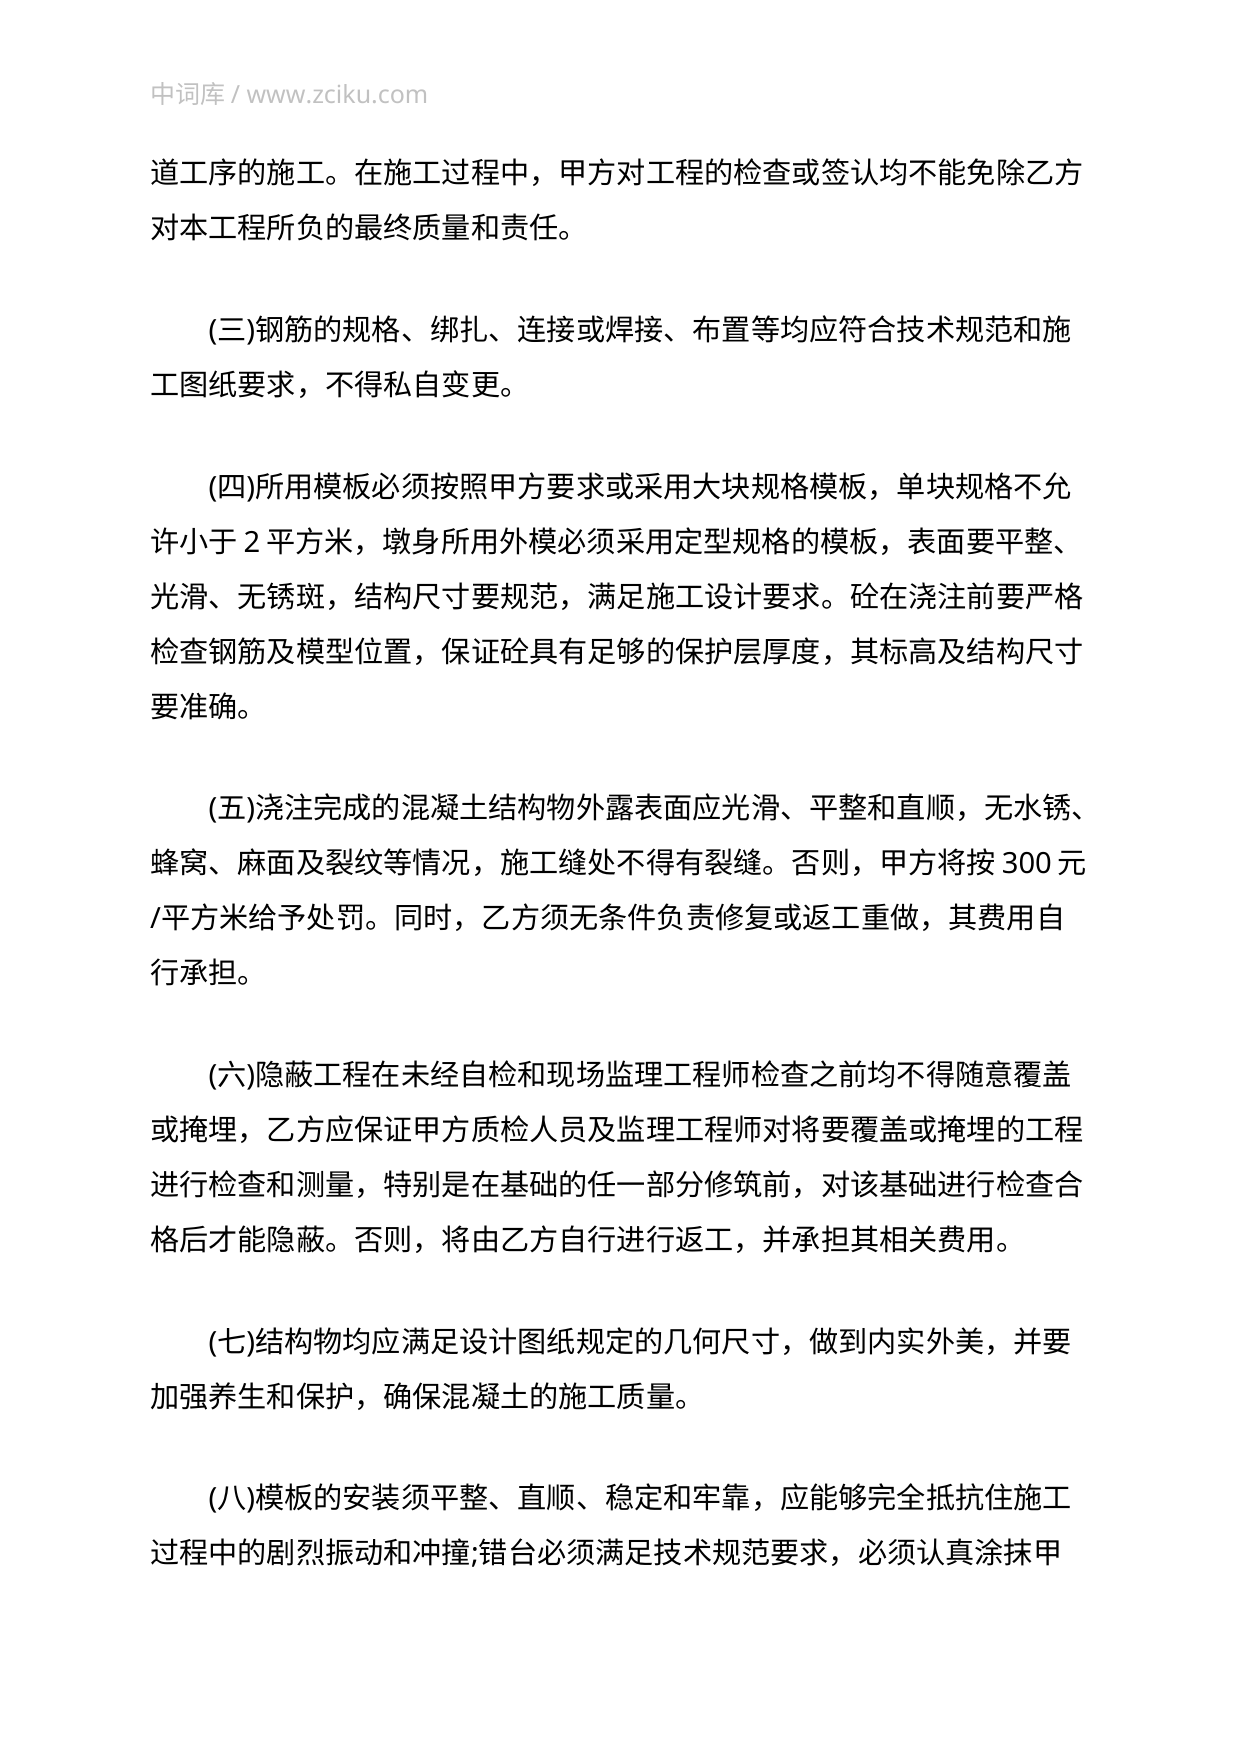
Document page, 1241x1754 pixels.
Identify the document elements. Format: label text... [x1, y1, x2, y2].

text (三)钢筋的规格、绑扎、连接或焊接、布置等均应符合技术规范和施工图纸要求，不得私自变更。 [150, 307, 1090, 404]
text (四)所用模板必须按照甲方要求或采用大块规格模板，单块规格不允许小于2平方米，墩身所用外模必须采用定型规格的模板，表面要平整、光滑、无锈斑，结构尺寸要规范，满足施工设计要求。砼在浇注前要严格检查钢筋及模型位置，保证砼具有足够的保护层厚度，其标高及结构尺寸要准确。 [150, 463, 1090, 726]
text (五)浇注完成的混凝土结构物外露表面应光滑、平整和直顺，无水锈、蜂窝、麻面及裂纹等情况，施工缝处不得有裂缝。否则，甲方将按300元/平方米给予处罚。同时，乙方须无条件负责修复或返工重做，其费用自行承担。 [150, 785, 1090, 992]
text (七)结构物均应满足设计图纸规定的几何尺寸，做到内实外美，并要加强养生和保护，确保混凝土的施工质量。 [150, 1318, 1090, 1416]
text (六)隐蔽工程在未经自检和现场监理工程师检查之前均不得随意覆盖或掩埋，乙方应保证甲方质检人员及监理工程师对将要覆盖或掩埋的工程进行检查和测量，特别是在基础的任一部分修筑前，对该基础进行检查合格后才能隐蔽。否则，将由乙方自行进行返工，并承担其相关费用。 [150, 1052, 1090, 1259]
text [150, 150, 1090, 247]
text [150, 1475, 1090, 1572]
